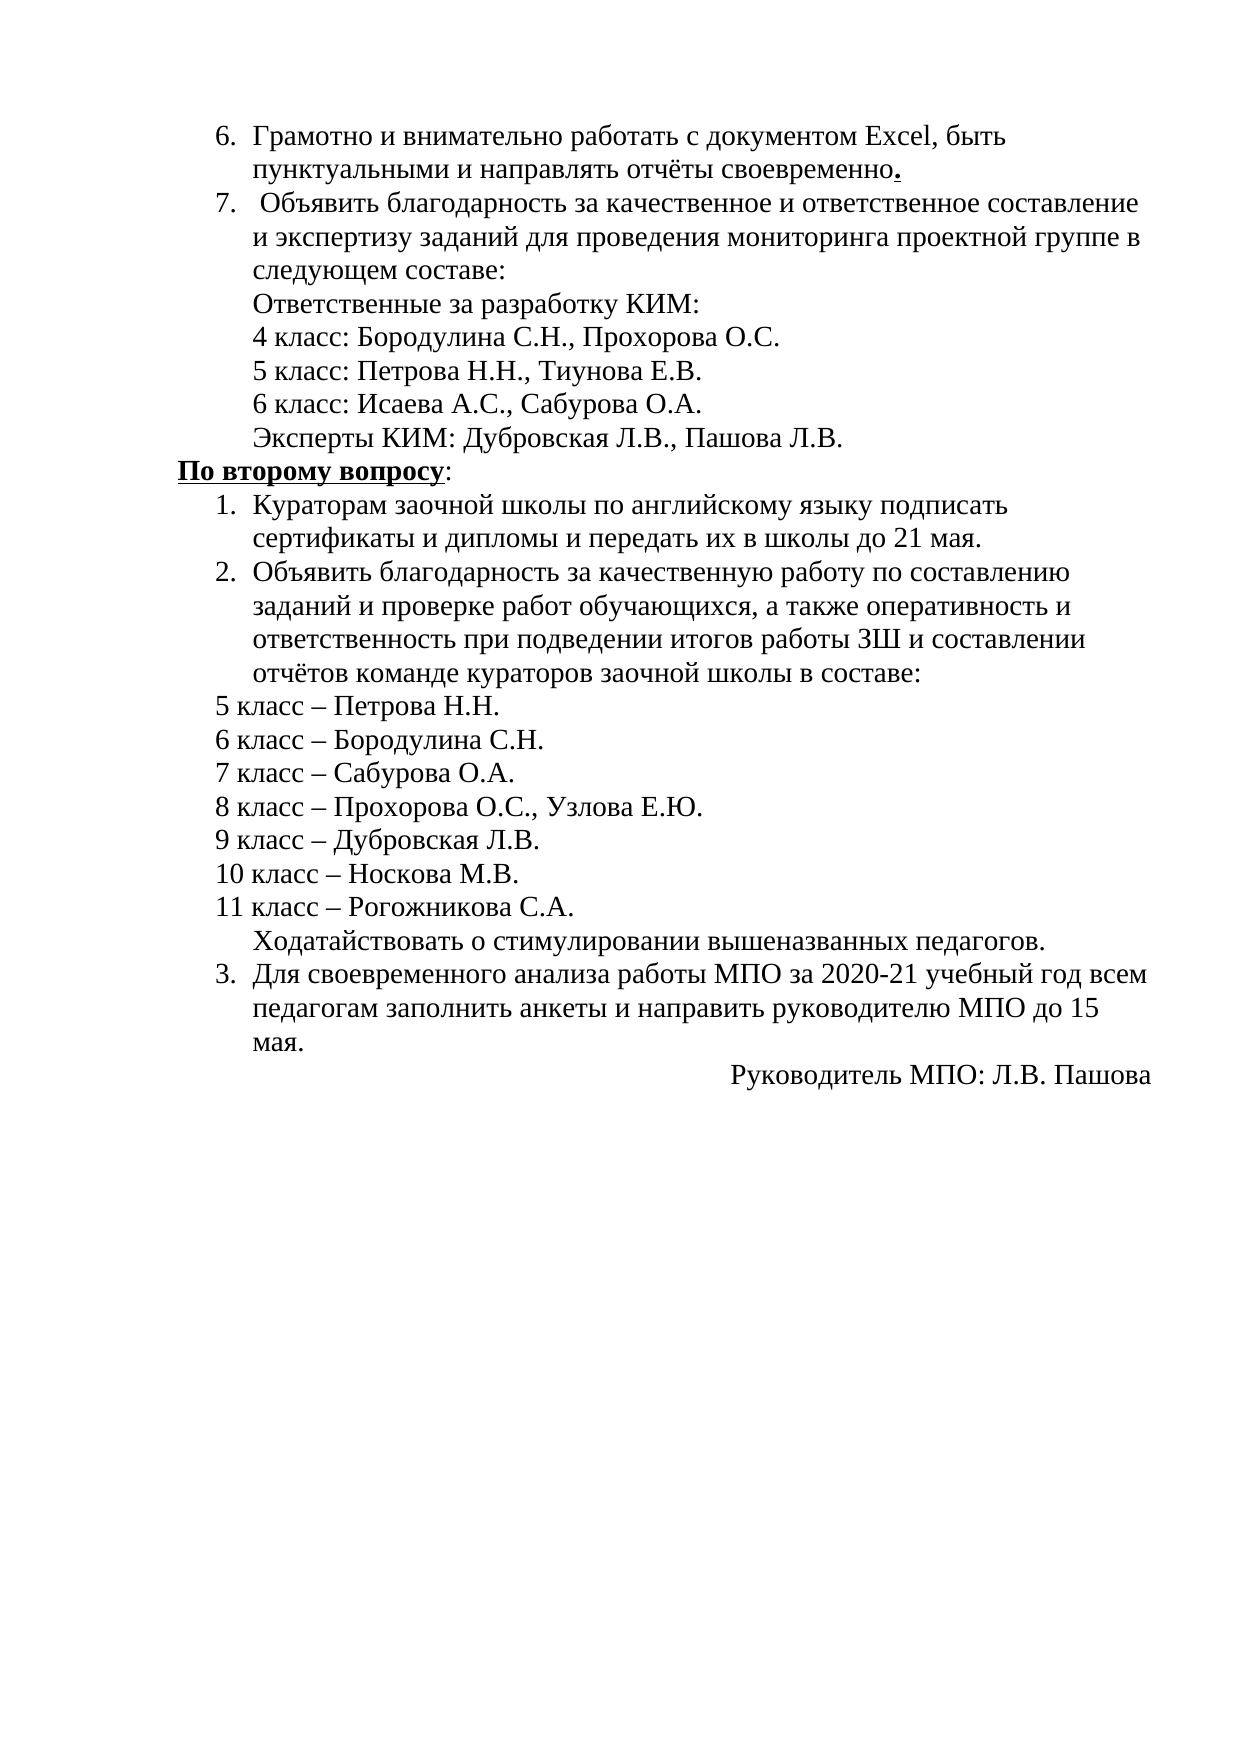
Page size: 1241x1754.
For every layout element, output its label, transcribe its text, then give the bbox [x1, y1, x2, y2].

text По второму вопросу: [177, 453, 1152, 487]
list 6 класс: Исаева А.С., Сабурова О.А. [252, 386, 1152, 420]
list Ответственные за разработку КИМ: [252, 286, 1152, 319]
list Объявить благодарность за качественное и ответственное составление и экспертизу заданий для проведения мониторинга проектной группе в следующем составе: [215, 185, 1152, 286]
text 10 класс – Носкова М.В. [215, 856, 1152, 889]
list Для своевременного анализа работы МПО за 2020-21 учебный год всем педагогам заполнить анкеты и направить руководителю МПО до 15 мая. [215, 957, 1152, 1057]
text 6 класс – Бородулина С.Н. [215, 722, 1152, 755]
text 11 класс – Рогожникова С.А. [215, 889, 1152, 923]
text 9 класс – Дубровская Л.В. [215, 822, 1152, 856]
list Объявить благодарность за качественную работу по составлению заданий и проверке работ обучающихся, а также оперативность и ответственность при подведении итогов работы ЗШ и составлении отчётов команде кураторов заочной школы в составе: [215, 554, 1152, 688]
list 4 класс: Бородулина С.Н., Прохорова О.С. [252, 319, 1152, 353]
list Грамотно и внимательно работать с документом Excel, быть пунктуальными и направлять отчёты своевременно. [215, 118, 1152, 185]
text Руководитель МПО: Л.В. Пашова [252, 1057, 1152, 1091]
list Эксперты КИМ: Дубровская Л.В., Пашова Л.В. [252, 420, 1152, 453]
text 8 класс – Прохорова О.С., Узлова Е.Ю. [215, 789, 1152, 822]
list Кураторам заочной школы по английскому языку подписать сертификаты и дипломы и передать их в школы до 21 мая. [215, 487, 1152, 554]
list Ходатайствовать о стимулировании вышеназванных педагогов. [252, 923, 1152, 957]
text 5 класс – Петрова Н.Н. [215, 688, 1152, 722]
text 7 класс – Сабурова О.А. [215, 755, 1152, 789]
list 5 класс: Петрова Н.Н., Тиунова Е.В. [252, 353, 1152, 386]
